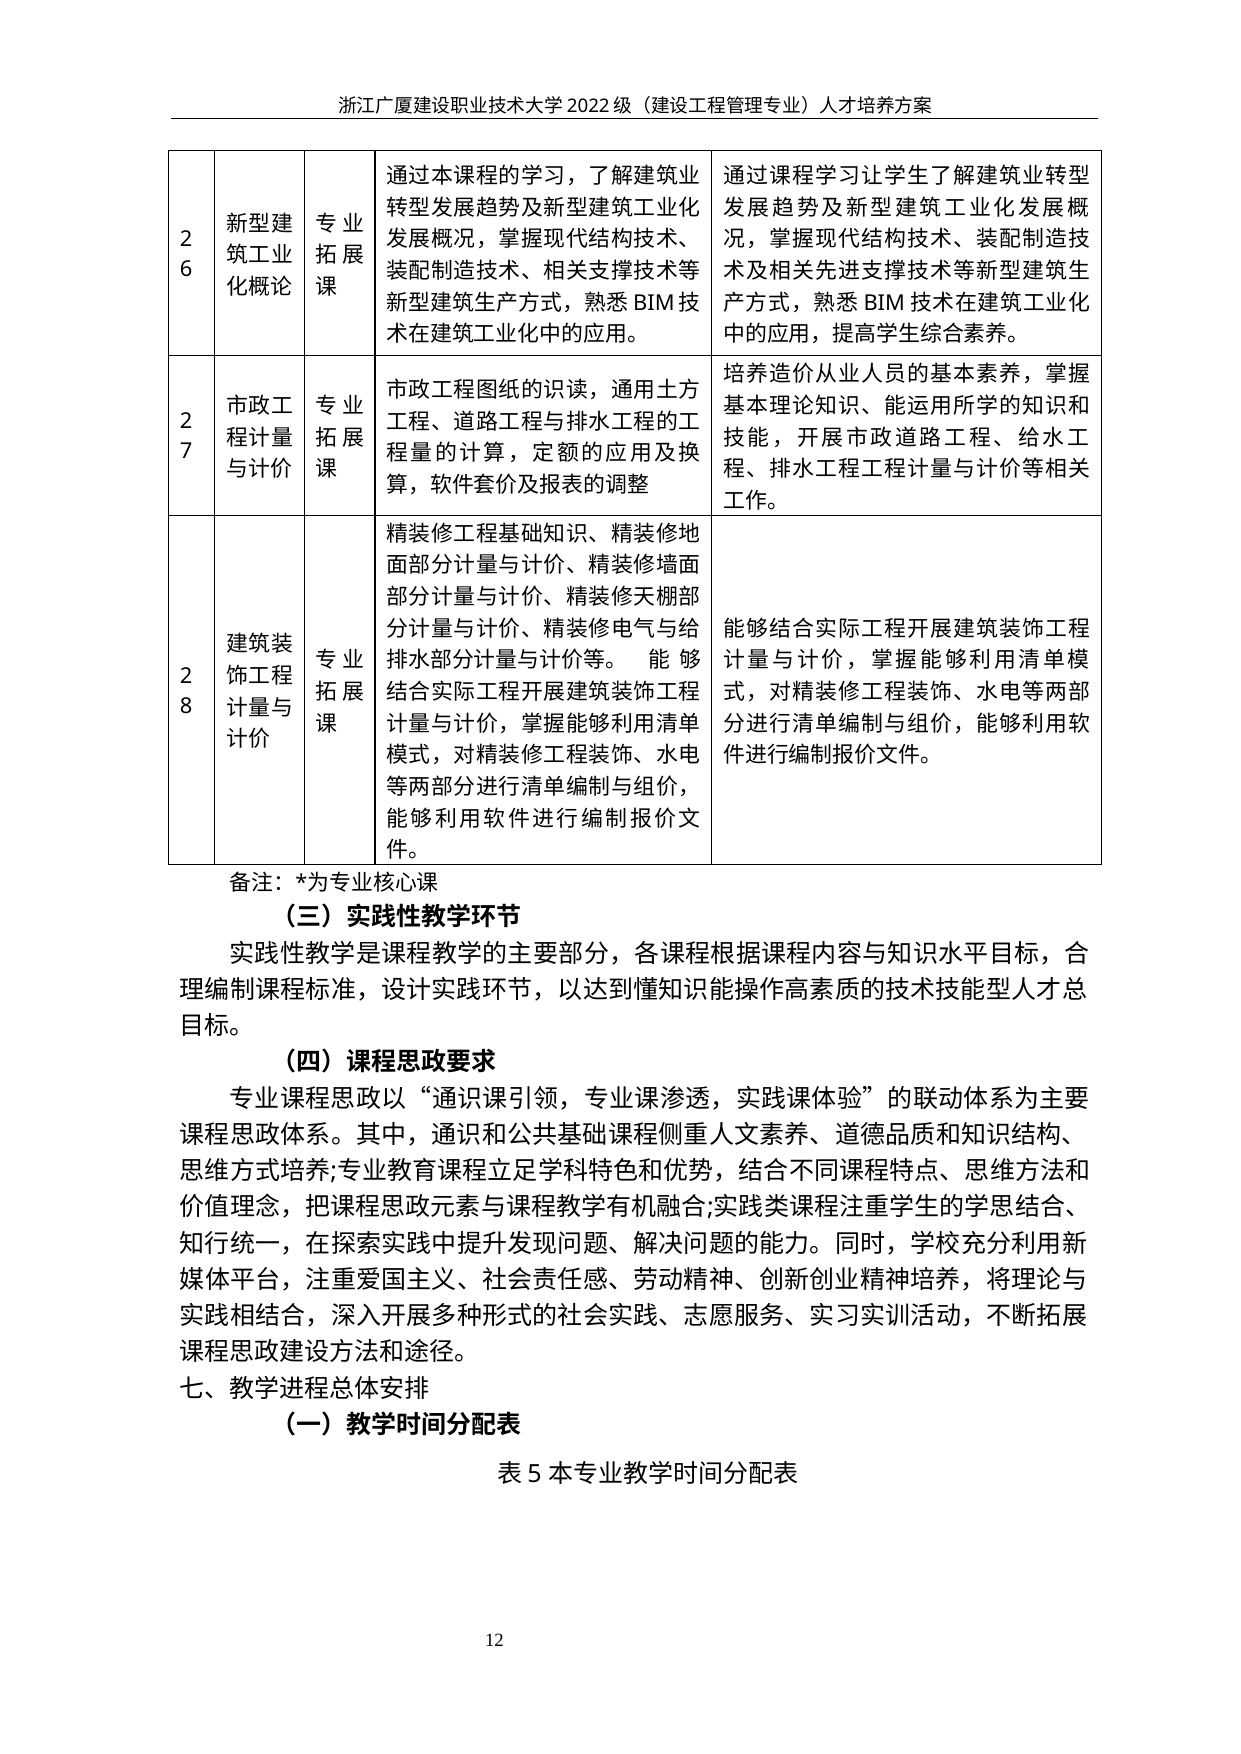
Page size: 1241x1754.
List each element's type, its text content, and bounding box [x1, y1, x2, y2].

table_cell 专业拓展课 [305, 356, 374, 514]
subtitle （四）课程思政要求 [179, 1042, 1090, 1078]
table_cell 能够结合实际工程开展建筑装饰工程计量与计价，掌握能够利用清单模式，对精装修工程装饰、水电等两部分进行清单编制与组价，能够利用软件进行编制报价文件。 [712, 516, 1101, 864]
table_cell 专业拓展课 [305, 516, 374, 864]
table_cell 市政工程图纸的识读，通用土方工程、道路工程与排水工程的工程量的计算，定额的应用及换算，软件套价及报表的调整 [376, 356, 711, 514]
table_cell 27 [169, 356, 214, 514]
text 实践性教学是课程教学的主要部分，各课程根据课程内容与知识水平目标，合理编制课程标准，设计实践环节，以达到懂知识能操作高素质的技术技能型人才总目标。 [179, 933, 1090, 1042]
table_cell 28 [169, 516, 214, 864]
text 专业课程思政以“通识课引领，专业课渗透，实践课体验”的联动体系为主要课程思政体系。其中，通识和公共基础课程侧重人文素养、道德品质和知识结构、思维方式培养;专业教育课程立足学科特色和优势，结合不同课程特点、思维方法和价值理念，把课程思政元素与课程教学有机融合;实践类课程注重学生的学思结合、知行统一，在探索实践中提升发现问题、解决问题的能力。同时，学校充分利用新媒体平台，注重爱国主义、社会责任感、劳动精神、创新创业精神培养，将理论与实践相结合，深入开展多种形式的社会实践、志愿服务、实习实训活动，不断拓展课程思政建设方法和途径。 [179, 1078, 1090, 1368]
table_cell 市政工程计量与计价 [215, 356, 304, 514]
table_cell 通过课程学习让学生了解建筑业转型发展趋势及新型建筑工业化发展概况，掌握现代结构技术、装配制造技术及相关先进支撑技术等新型建筑生产方式，熟悉BIM技术在建筑工业化中的应用，提高学生综合素养。 [712, 151, 1101, 355]
table_cell 精装修工程基础知识、精装修地面部分计量与计价、精装修墙面部分计量与计价、精装修天棚部分计量与计价、精装修电气与给排水部分计量与计价等。 能够结合实际工程开展建筑装饰工程计量与计价，掌握能够利用清单模式，对精装修工程装饰、水电等两部分进行清单编制与组价，能够利用软件进行编制报价文件。 [376, 516, 711, 864]
table_cell 新型建筑工业化概论 [215, 151, 304, 355]
table_cell 26 [169, 151, 214, 355]
text 备注：*为专业核心课 [179, 865, 1090, 897]
table_cell 建筑装饰工程计量与计价 [215, 516, 304, 864]
table_cell 培养造价从业人员的基本素养，掌握基本理论知识、能运用所学的知识和技能，开展市政道路工程、给水工程、排水工程工程计量与计价等相关工作。 [712, 356, 1101, 514]
subtitle （三）实践性教学环节 [179, 897, 1090, 933]
table_cell 通过本课程的学习，了解建筑业转型发展趋势及新型建筑工业化发展概况，掌握现代结构技术、装配制造技术、相关支撑技术等新型建筑生产方式，熟悉BIM技术在建筑工业化中的应用。 [376, 151, 711, 355]
table_cell 专业拓展课 [305, 151, 374, 355]
text 表5 本专业教学时间分配表 [179, 1441, 1090, 1493]
subtitle 七、教学进程总体安排 [179, 1368, 1090, 1404]
subtitle （一）教学时间分配表 [179, 1404, 1090, 1441]
